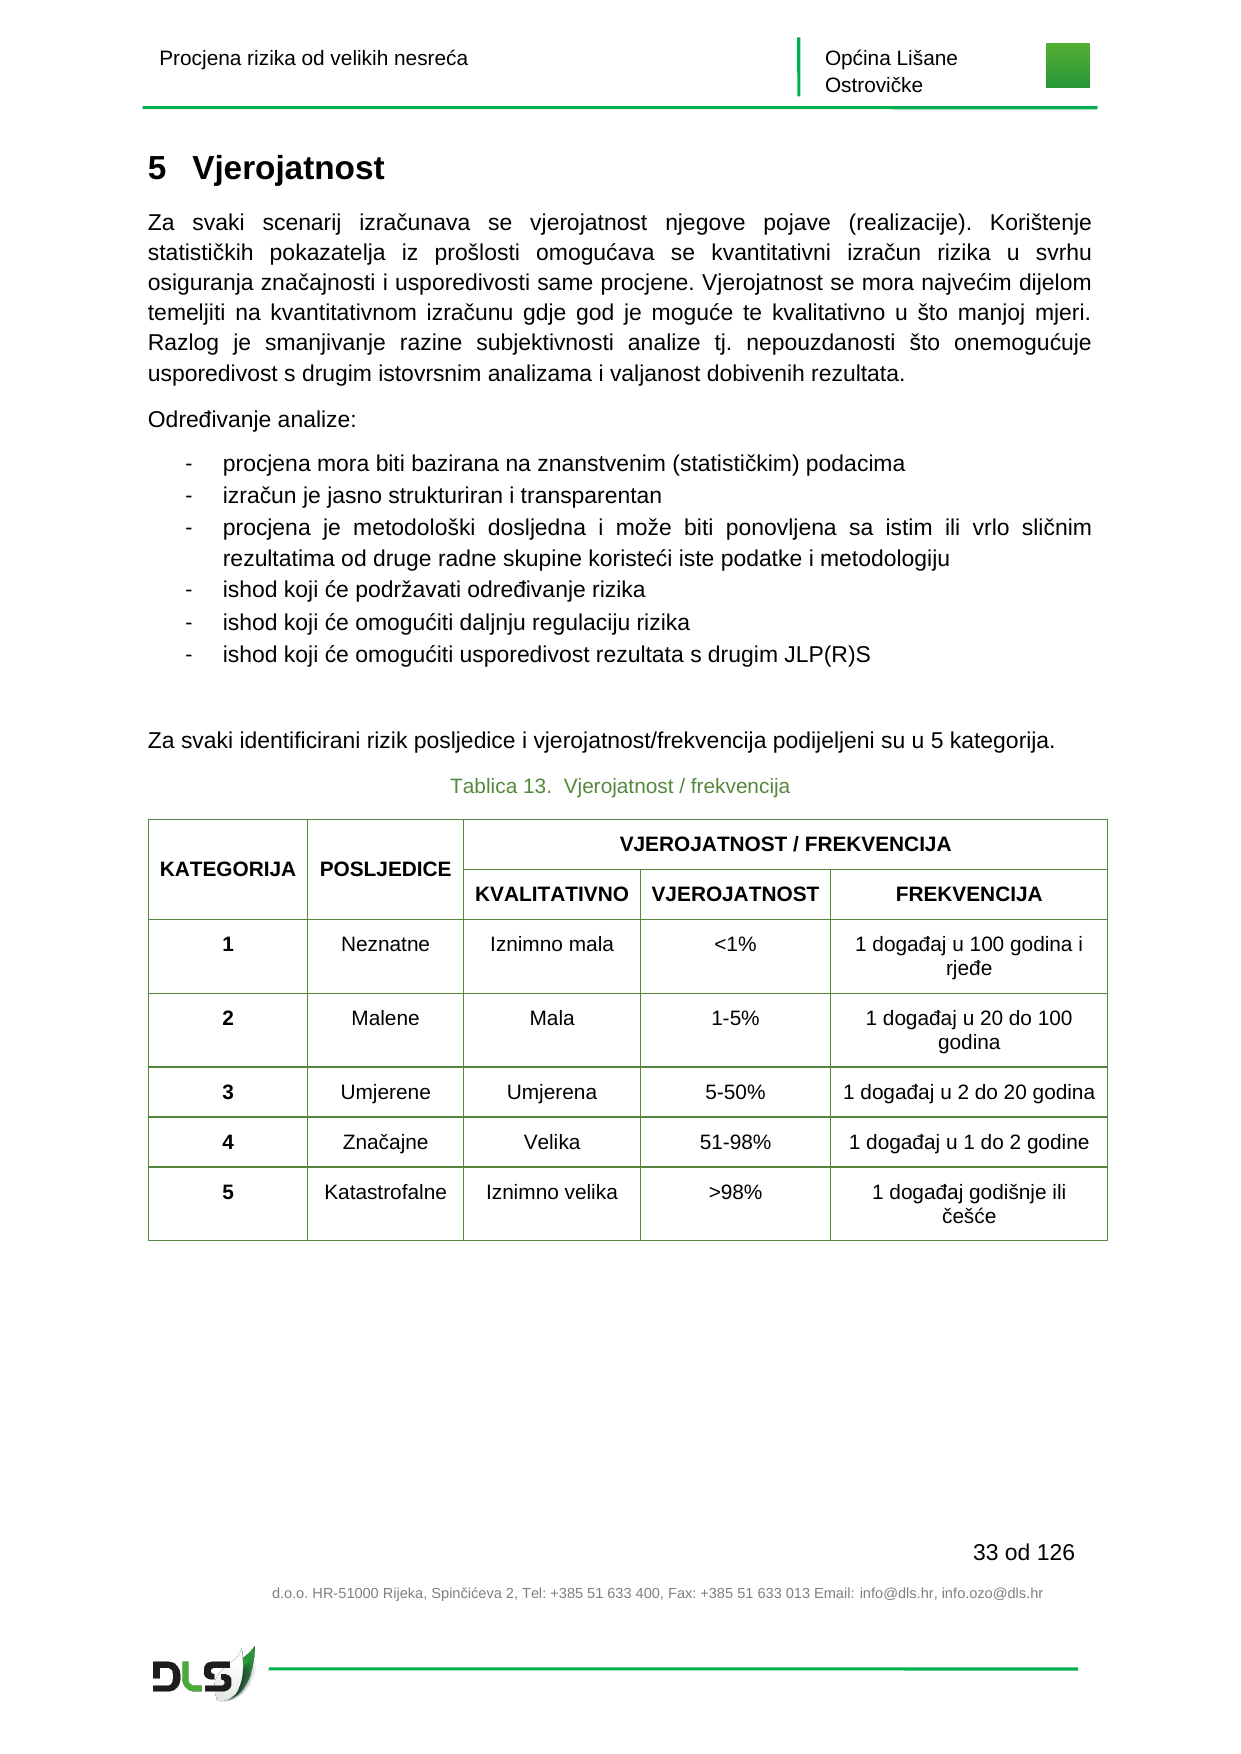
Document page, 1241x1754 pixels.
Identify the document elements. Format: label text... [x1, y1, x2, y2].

table_header POSLJEDICE [308, 820, 463, 918]
table_cell Iznimno velika [464, 1168, 640, 1240]
table_cell VJEROJATNOST [641, 870, 830, 918]
subtitle Vjerojatnost [148, 148, 1092, 186]
text Tablica 13. Vjerojatnost / frekvencija [148, 774, 1092, 798]
table_cell FREKVENCIJA [831, 870, 1107, 918]
table_cell 2 [149, 994, 307, 1066]
table_cell Malene [308, 994, 463, 1066]
table_cell 4 [149, 1118, 307, 1166]
table_cell Neznatne [308, 920, 463, 992]
table_cell <1% [641, 920, 830, 992]
table_cell 1 događaj godišnje ili češće [831, 1168, 1107, 1240]
list procjena je metodološki dosljedna i može biti ponovljena sa istim ili vrlo sličnim rezultatima od druge radne skupine koristeći iste podatke i metodologiju [185, 513, 1092, 572]
table_header KATEGORIJA [149, 820, 307, 918]
table_cell KVALITATIVNO [464, 870, 640, 918]
table_cell Umjerene [308, 1068, 463, 1116]
table_header VJEROJATNOST / FREKVENCIJA [464, 820, 1107, 868]
table_cell 1 događaj u 20 do 100 godina [831, 994, 1107, 1066]
table_cell Značajne [308, 1118, 463, 1166]
text Za svaki identificirani rizik posljedice i vjerojatnost/frekvencija podijeljeni su u 5 kategorija. [148, 727, 1092, 754]
table_cell >98% [641, 1168, 830, 1240]
table_cell 1 događaj u 1 do 2 godine [831, 1118, 1107, 1166]
table_cell 1-5% [641, 994, 830, 1066]
table_cell 1 događaj u 2 do 20 godina [831, 1068, 1107, 1116]
list ishod koji će omogućiti usporedivost rezultata s drugim JLP(R)S [185, 640, 1092, 668]
picture [1044, 41, 1091, 89]
table_cell Velika [464, 1118, 640, 1166]
table_cell 1 događaj u 100 godina i rjeđe [831, 920, 1107, 992]
table_cell 5 [149, 1168, 307, 1240]
table_cell 51-98% [641, 1118, 830, 1166]
text Za svaki scenarij izračunava se vjerojatnost njegove pojave (realizacije). Korištenje statističkih pokazatelja iz prošlosti omogućava se kvantitativni izračun rizika u svrhu osiguranja značajnosti i usporedivosti same procjene. Vjerojatnost se mora najvećim dijelom temeljiti na kvantitativnom izračunu gdje god je moguće te kvalitativno u što manjoj mjeri. Razlog je smanjivanje razine subjektivnosti analize tj. nepouzdanosti što onemogućuje usporedivost s drugim istovrsnim analizama i valjanost dobivenih rezultata. [148, 208, 1092, 386]
picture [150, 1643, 257, 1704]
table_cell Katastrofalne [308, 1168, 463, 1240]
list procjena mora biti bazirana na znanstvenim (statističkim) podacima [185, 449, 1092, 477]
text Određivanje analize: [148, 406, 1092, 433]
table_cell 5-50% [641, 1068, 830, 1116]
list izračun je jasno strukturiran i transparentan [185, 481, 1092, 509]
table_cell Mala [464, 994, 640, 1066]
table_cell 1 [149, 920, 307, 992]
list ishod koji će omogućiti daljnju regulaciju rizika [185, 608, 1092, 636]
list ishod koji će podržavati određivanje rizika [185, 576, 1092, 604]
table_cell 3 [149, 1068, 307, 1116]
table_cell Umjerena [464, 1068, 640, 1116]
table_cell Iznimno mala [464, 920, 640, 992]
